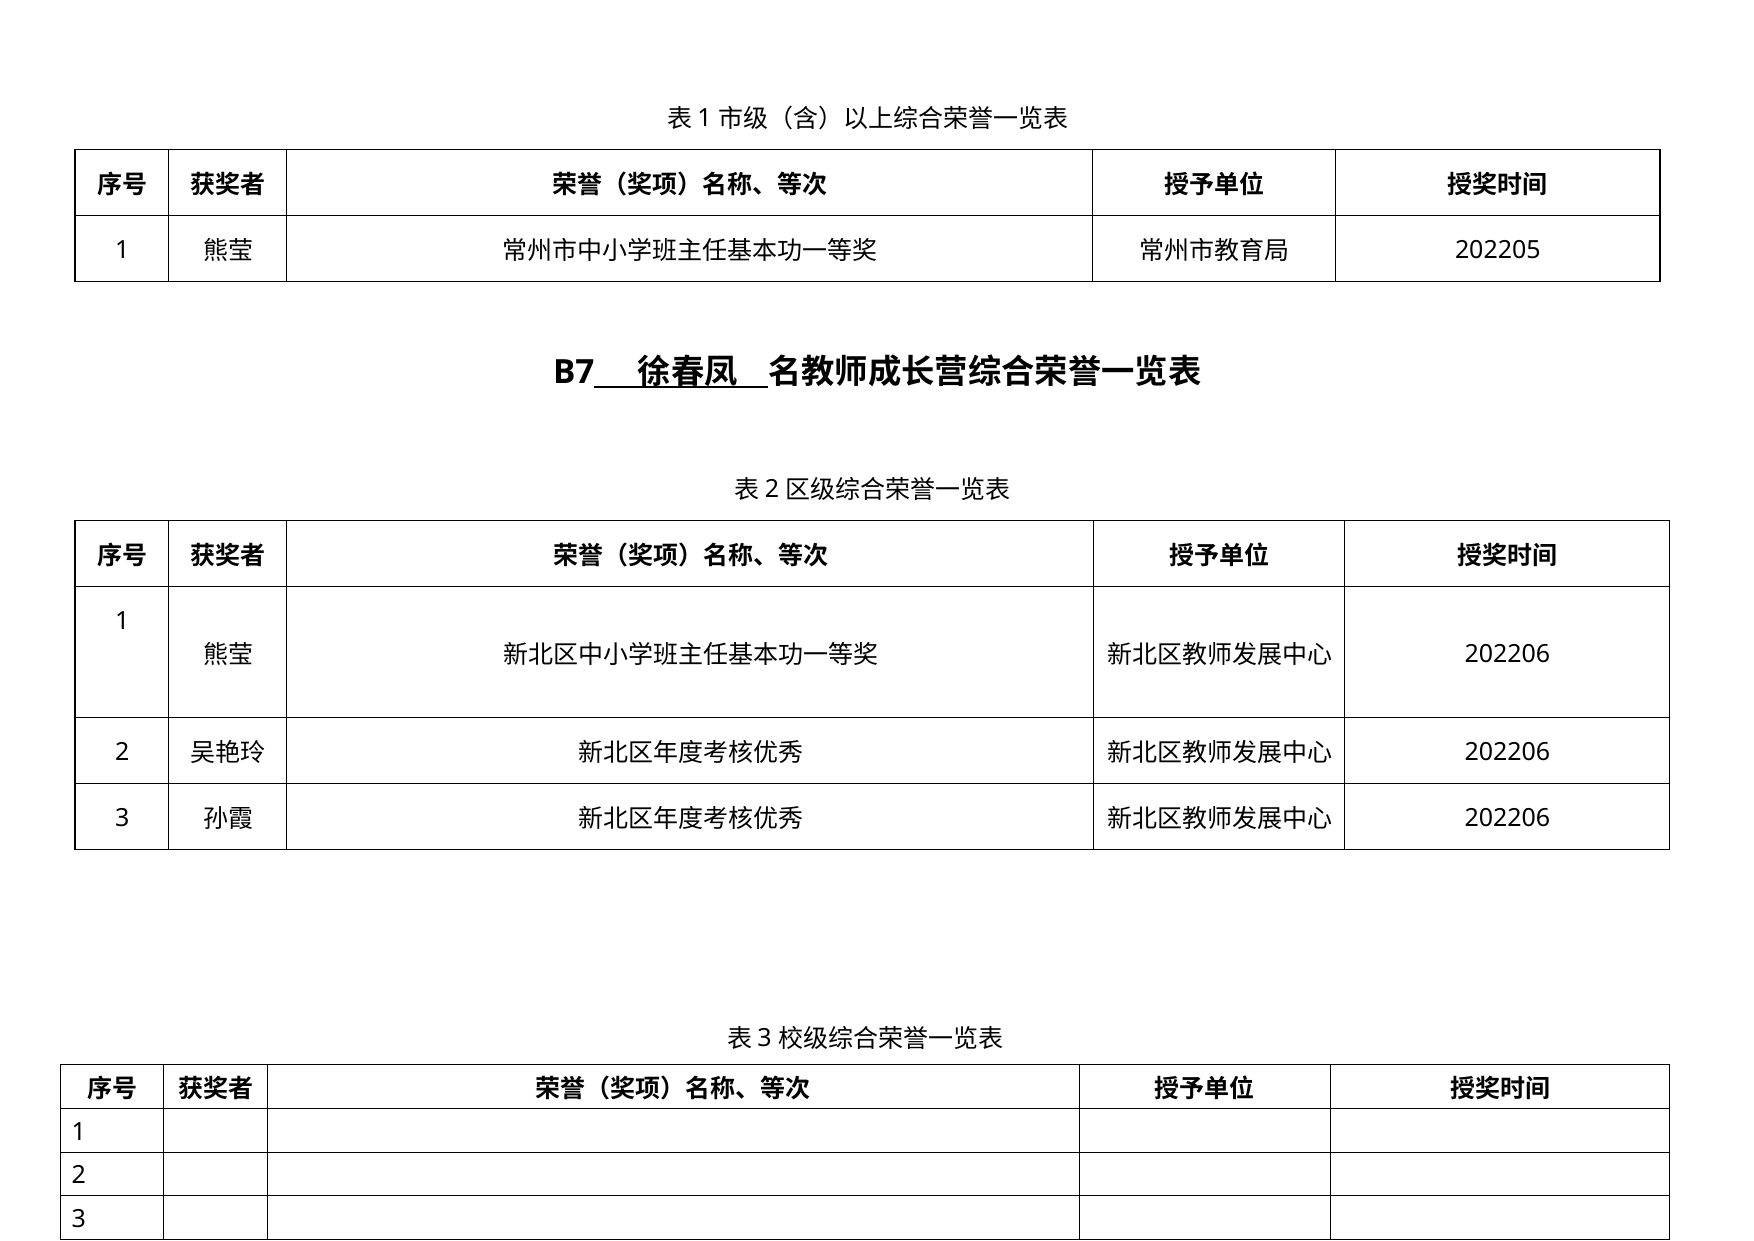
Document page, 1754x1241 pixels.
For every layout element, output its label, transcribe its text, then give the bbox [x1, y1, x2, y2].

table_cell 获奖者 [164, 1065, 267, 1108]
table_cell 202205 [1336, 216, 1659, 281]
table_cell 2 [76, 718, 168, 783]
table_cell 202206 [1345, 587, 1669, 717]
table_cell 1 [76, 216, 168, 281]
table_cell 荣誉（奖项）名称、等次 [287, 150, 1092, 215]
table_cell 授奖时间 [1331, 1065, 1669, 1108]
table_cell [1331, 1109, 1669, 1152]
table_cell [1080, 1153, 1330, 1195]
table_cell [1331, 1153, 1669, 1195]
table_cell 熊莹 [169, 216, 286, 281]
table_cell 3 [76, 784, 168, 849]
table_cell 新北区中小学班主任基本功一等奖 [287, 587, 1093, 717]
table_cell 荣誉（奖项）名称、等次 [268, 1065, 1079, 1108]
table_cell 常州市教育局 [1093, 216, 1335, 281]
table_cell 1 [61, 1109, 163, 1152]
table_cell [268, 1153, 1079, 1195]
table_cell [164, 1153, 267, 1195]
table_header 表3 校级综合荣誉一览表 [60, 1010, 1670, 1064]
table_cell 新北区教师发展中心 [1094, 587, 1344, 717]
table_cell 授予单位 [1094, 521, 1344, 586]
table_cell 授奖时间 [1345, 521, 1669, 586]
table_cell 新北区教师发展中心 [1094, 718, 1344, 783]
table_cell 吴艳玲 [169, 718, 286, 783]
table_cell 授奖时间 [1336, 150, 1659, 215]
table_cell 授予单位 [1093, 150, 1335, 215]
table_cell 孙霞 [169, 784, 286, 849]
table_cell 获奖者 [169, 150, 286, 215]
table_cell 授予单位 [1080, 1065, 1330, 1108]
table_cell 荣誉（奖项）名称、等次 [287, 521, 1093, 586]
table_cell [1331, 1196, 1669, 1239]
table_cell [1080, 1196, 1330, 1239]
table_cell 序号 [76, 150, 168, 215]
text B7 徐春凤 名教师成长营综合荣誉一览表 [75, 344, 1679, 393]
table_cell [164, 1109, 267, 1152]
table_cell 新北区年度考核优秀 [287, 784, 1093, 849]
table_cell 新北区教师发展中心 [1094, 784, 1344, 849]
table_cell [1080, 1109, 1330, 1152]
table_cell 序号 [76, 521, 168, 586]
table_cell 熊莹 [169, 587, 286, 717]
table_cell 常州市中小学班主任基本功一等奖 [287, 216, 1092, 281]
table_header 表1 市级（含）以上综合荣誉一览表 [75, 84, 1660, 149]
table_cell 2 [61, 1153, 163, 1195]
table_cell [164, 1196, 267, 1239]
table_cell 新北区年度考核优秀 [287, 718, 1093, 783]
table_cell 202206 [1345, 718, 1669, 783]
table_cell [268, 1196, 1079, 1239]
table_cell 获奖者 [169, 521, 286, 586]
table_header 表2 区级综合荣誉一览表 [75, 455, 1670, 520]
table_cell 序号 [61, 1065, 163, 1108]
table_cell [268, 1109, 1079, 1152]
table_cell 1 [76, 587, 168, 717]
table_cell 3 [61, 1196, 163, 1239]
table_cell 202206 [1345, 784, 1669, 849]
